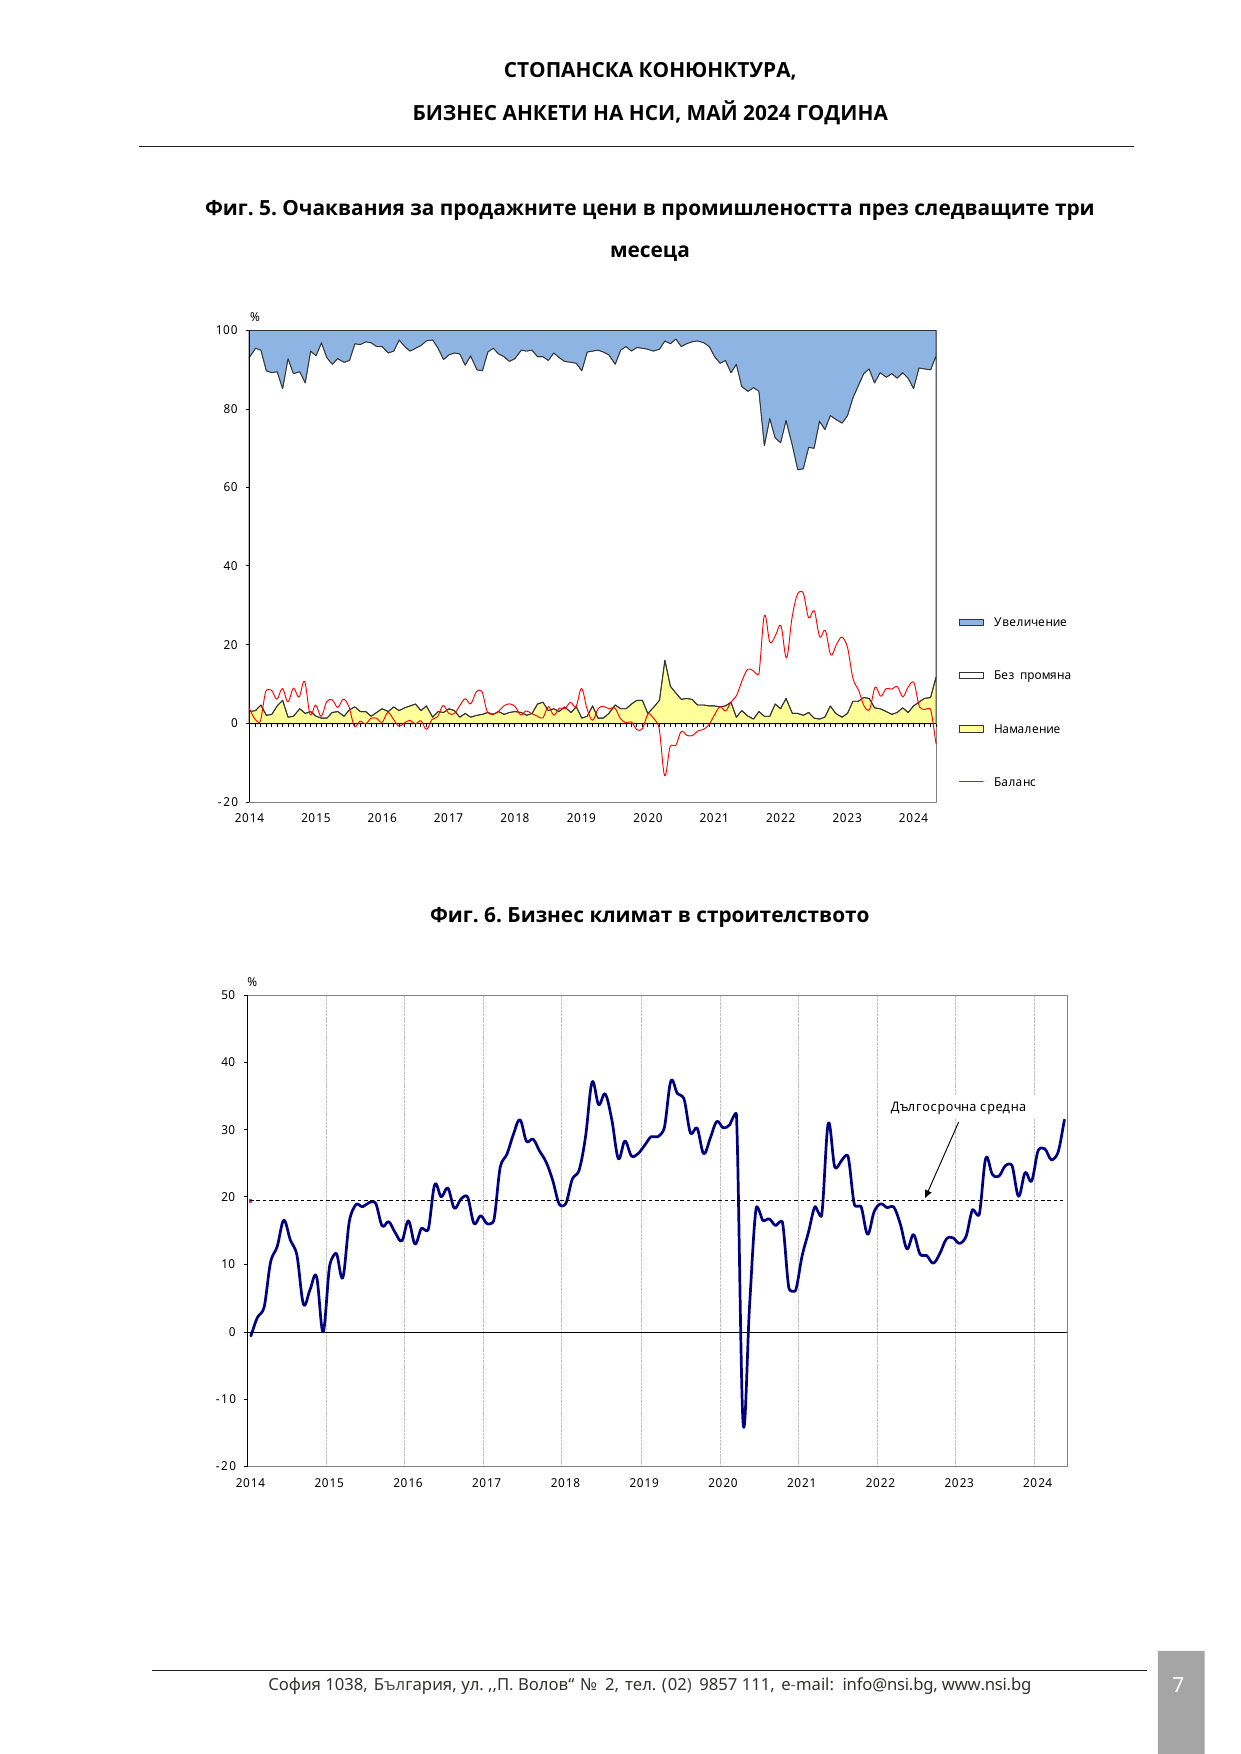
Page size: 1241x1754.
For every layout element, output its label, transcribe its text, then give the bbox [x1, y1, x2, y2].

text Фиг. 5. Очаквания за продажните цени в промишлеността през следващите три месеца [177, 193, 1122, 264]
text Фиг. 6. Бизнес климат в строителството [177, 900, 1122, 928]
